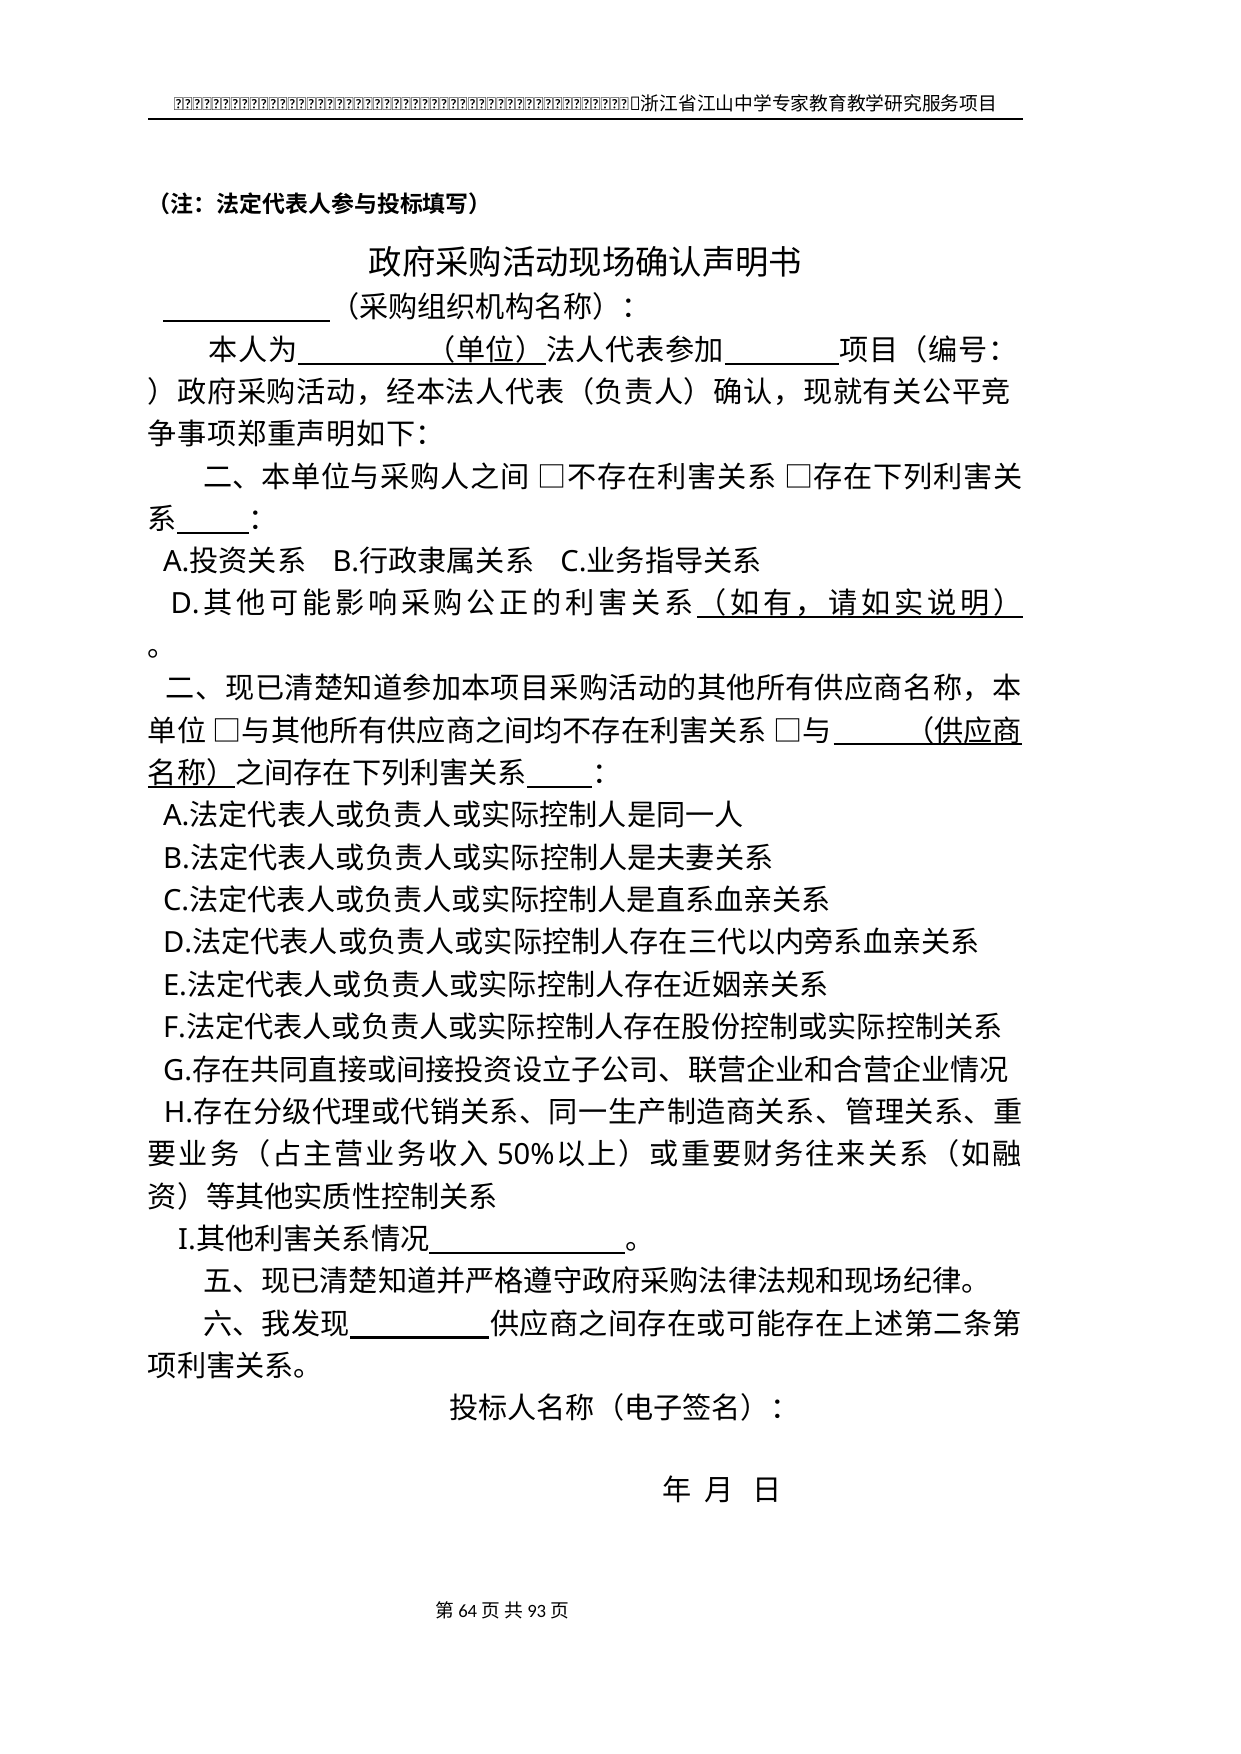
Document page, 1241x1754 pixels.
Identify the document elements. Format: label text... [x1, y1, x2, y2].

text （采购组织机构名称）： [148, 284, 1023, 326]
text D.法定代表人或负责人或实际控制人存在三代以内旁系血亲关系 [148, 919, 1023, 961]
text （注：法定代表人参与投标填写） [148, 186, 1023, 219]
list 我发现 供应商之间存在或可能存在上述第二条第 项利害关系。 [148, 1300, 1023, 1385]
text 二、现已清楚知道参加本项目采购活动的其他所有供应商名称，本单位 □与其他所有供应商之间均不存在利害关系 □与 （供应商名称）之间存在下列利害关系 ： [148, 665, 1023, 792]
text D.其他可能影响采购公正的利害关系（如有，请如实说明） 。 [148, 580, 1023, 665]
text 年 月 日 [148, 1467, 1023, 1509]
text A.投资关系 B.行政隶属关系 C.业务指导关系 [148, 538, 1023, 580]
text 政府采购活动现场确认声明书 [148, 236, 1023, 284]
text B.法定代表人或负责人或实际控制人是夫妻关系 [148, 834, 1023, 877]
text I.其他利害关系情况 。 [148, 1216, 1023, 1258]
text A.法定代表人或负责人或实际控制人是同一人 [148, 792, 1023, 834]
text C.法定代表人或负责人或实际控制人是直系血亲关系 [148, 877, 1023, 919]
text F.法定代表人或负责人或实际控制人存在股份控制或实际控制关系 [148, 1004, 1023, 1046]
list 本单位与采购人之间 □不存在利害关系 □存在下列利害关系 ： [148, 453, 1023, 538]
list 现已清楚知道并严格遵守政府采购法律法规和现场纪律。 [148, 1258, 1023, 1300]
text G.存在共同直接或间接投资设立子公司、联营企业和合营企业情况 [148, 1046, 1023, 1088]
text E.法定代表人或负责人或实际控制人存在近姻亲关系 [148, 961, 1023, 1004]
text 投标人名称（电子签名）： [148, 1385, 1023, 1427]
text 本人为 （单位）法人代表参加 项目（编号： ）政府采购活动，经本法人代表（负责人）确认，现就有关公平竞争事项郑重声明如下： [148, 326, 1023, 453]
text H.存在分级代理或代销关系、同一生产制造商关系、管理关系、重要业务（占主营业务收入50%以上）或重要财务往来关系（如融资）等其他实质性控制关系 [148, 1088, 1023, 1216]
